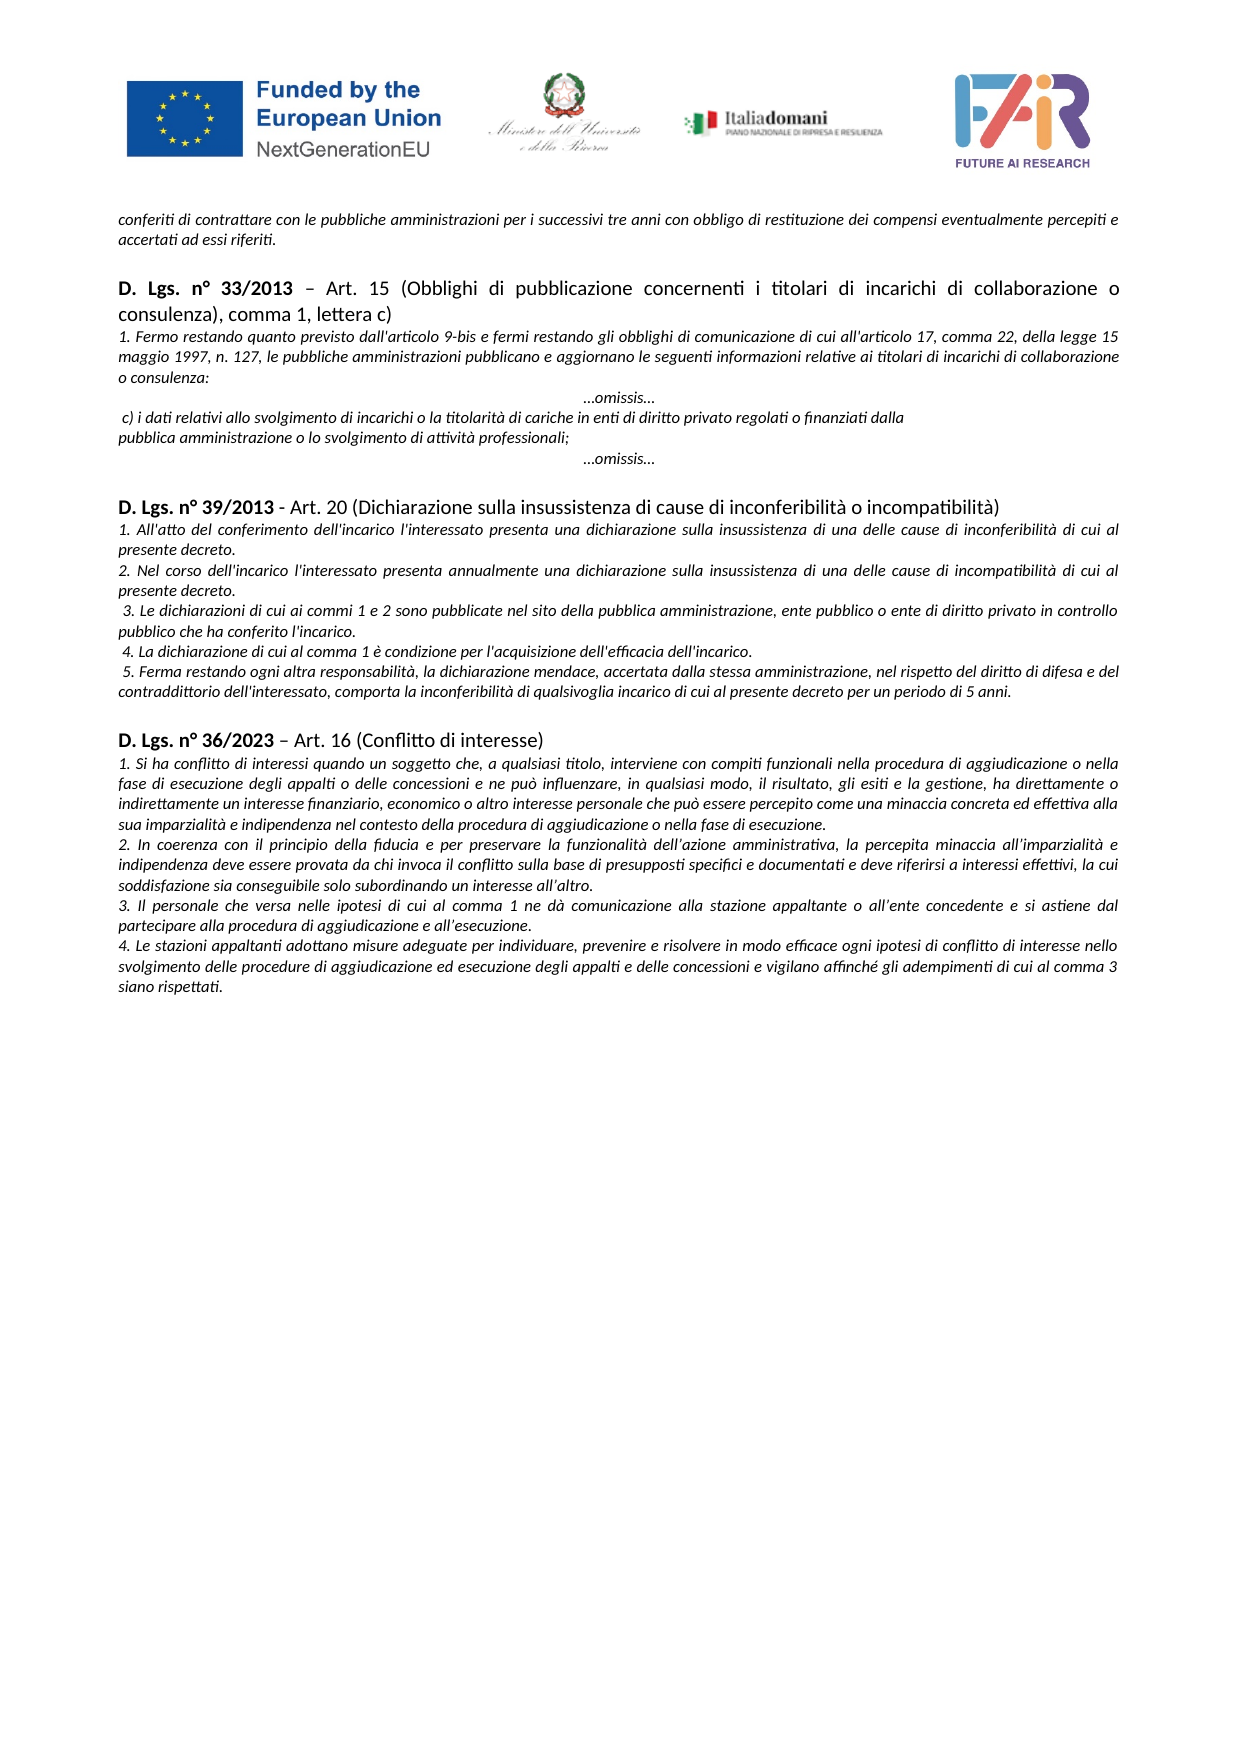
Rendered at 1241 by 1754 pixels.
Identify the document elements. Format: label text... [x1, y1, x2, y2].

text D. Lgs. n° 36/2023 – Art. 16 (Conflitto di interesse) [118, 727, 1122, 753]
text 3. Il personale che versa nelle ipotesi di cui al comma 1 ne dà comunicazione alla stazione appaltante o all’ente concedente e si astiene dal partecipare alla procedura di aggiudicazione e all’esecuzione. [118, 895, 1122, 936]
text 4. La dichiarazione di cui al comma 1 è condizione per l'acquisizione dell'efficacia dell'incarico. [118, 641, 1122, 661]
text 3. Le dichiarazioni di cui ai commi 1 e 2 sono pubblicate nel sito della pubblica amministrazione, ente pubblico o ente di diritto privato in controllo pubblico che ha conferito l'incarico. [118, 601, 1122, 641]
text …omissis… [118, 448, 1122, 468]
text 1. Fermo restando quanto previsto dall'articolo 9-bis e fermi restando gli obblighi di comunicazione di cui all'articolo 17, comma 22, della legge 15 maggio 1997, n. 127, le pubbliche amministrazioni pubblicano e aggiornano le seguenti informazioni relative ai titolari di incarichi di collaborazione o consulenza: [118, 326, 1122, 387]
text 2. In coerenza con il principio della fiducia e per preservare la funzionalità dell’azione amministrativa, la percepita minaccia all’imparzialità e indipendenza deve essere provata da chi invoca il conflitto sulla base di presupposti specifici e documentati e deve riferirsi a interessi effettivi, la cui soddisfazione sia conseguibile solo subordinando un interesse all’altro. [118, 834, 1122, 895]
text …omissis… [118, 387, 1122, 407]
text D. Lgs. n° 33/2013 – Art. 15 (Obblighi di pubblicazione concernenti i titolari di incarichi di collaborazione o consulenza), comma 1, lettera c) [118, 275, 1122, 326]
picture [920, 53, 1124, 186]
text pubblica amministrazione o lo svolgimento di attività professionali; [118, 428, 1122, 448]
text 1. All'atto del conferimento dell'incarico l'interessato presenta una dichiarazione sulla insussistenza di una delle cause di inconferibilità di cui al presente decreto. [118, 519, 1122, 560]
text c) i dati relativi allo svolgimento di incarichi o la titolarità di cariche in enti di diritto privato regolati o finanziati dalla [118, 407, 1122, 428]
text 1. Si ha conflitto di interessi quando un soggetto che, a qualsiasi titolo, interviene con compiti funzionali nella procedura di aggiudicazione o nella fase di esecuzione degli appalti o delle concessioni e ne può influenzare, in qualsiasi modo, il risultato, gli esiti e la gestione, ha direttamente o indirettamente un interesse finanziario, economico o altro interesse personale che può essere percepito come una minaccia concreta ed effettiva alla sua imparzialità e indipendenza nel contesto della procedura di aggiudicazione o nella fase di esecuzione. [118, 753, 1122, 834]
text 2. Nel corso dell'incarico l'interessato presenta annualmente una dichiarazione sulla insussistenza di una delle cause di incompatibilità di cui al presente decreto. [118, 560, 1122, 601]
text D. Lgs. n° 39/2013 - Art. 20 (Dichiarazione sulla insussistenza di cause di inconferibilità o incompatibilità) [118, 494, 1122, 519]
picture [675, 61, 893, 186]
picture [474, 68, 659, 169]
text 5. Ferma restando ogni altra responsabilità, la dichiarazione mendace, accertata dalla stessa amministrazione, nel rispetto del diritto di difesa e del contraddittorio dell'interessato, comporta la inconferibilità di qualsivoglia incarico di cui al presente decreto per un periodo di 5 anni. [118, 661, 1122, 702]
picture [118, 68, 452, 166]
text 4. Le stazioni appaltanti adottano misure adeguate per individuare, prevenire e risolvere in modo efficace ogni ipotesi di conflitto di interesse nello svolgimento delle procedure di aggiudicazione ed esecuzione degli appalti e delle concessioni e vigilano affinché gli adempimenti di cui al comma 3 siano rispettati. [118, 936, 1122, 997]
